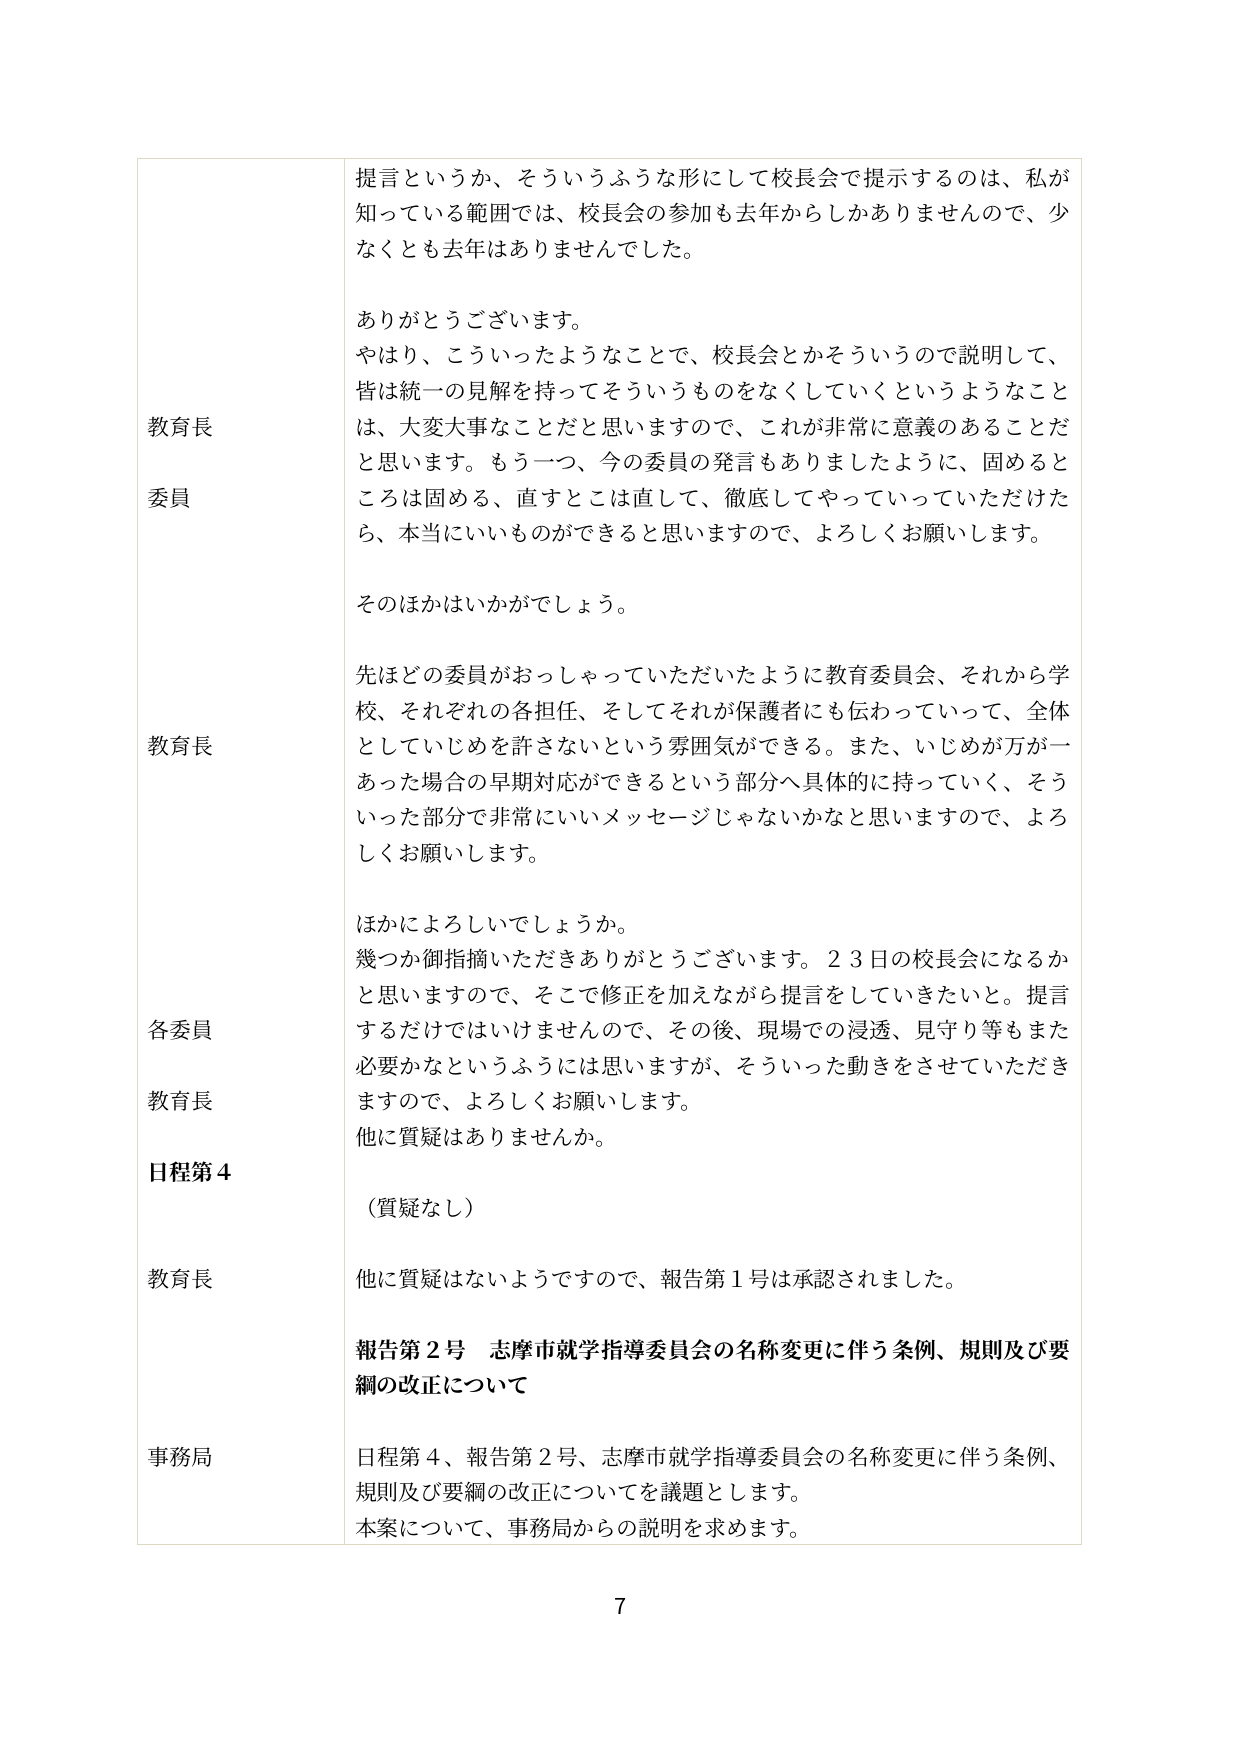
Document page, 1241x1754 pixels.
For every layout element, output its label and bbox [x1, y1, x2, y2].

table_cell [345, 159, 1081, 1544]
table_cell [138, 159, 344, 1544]
